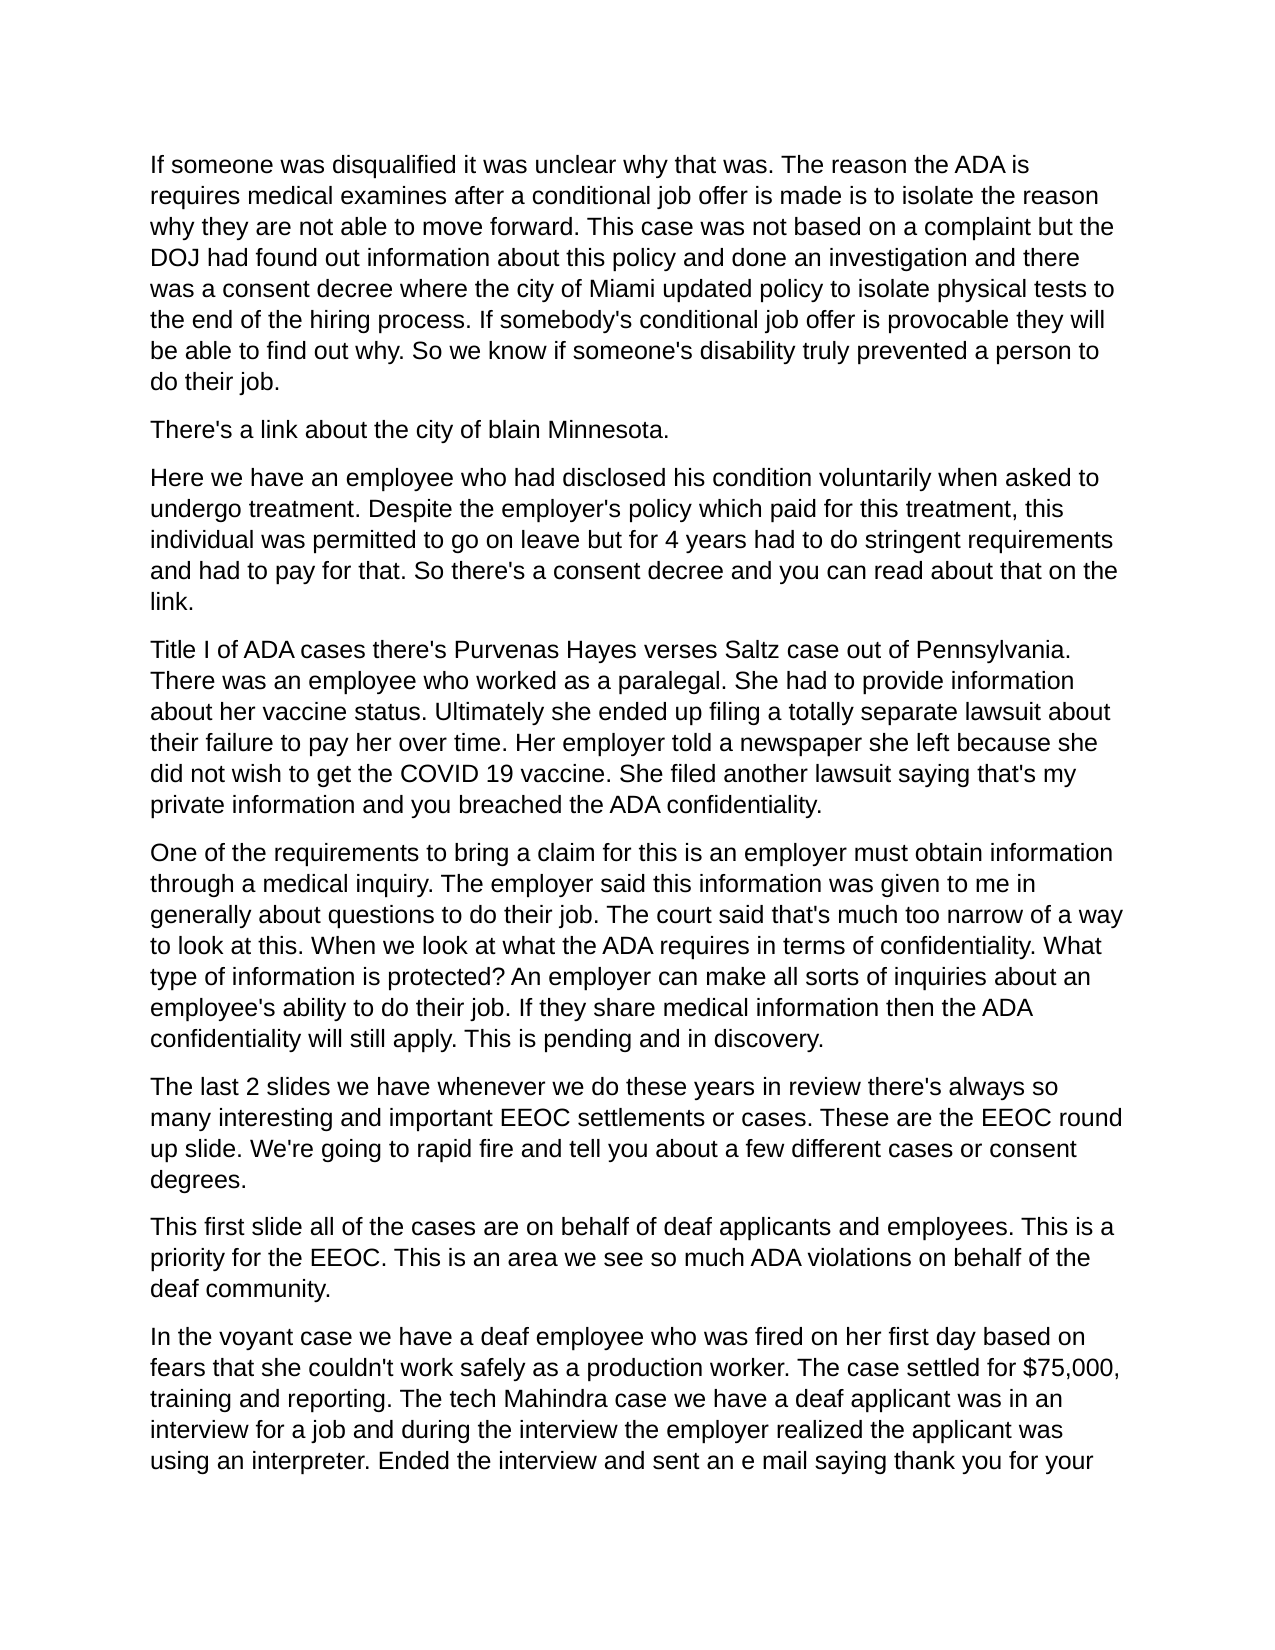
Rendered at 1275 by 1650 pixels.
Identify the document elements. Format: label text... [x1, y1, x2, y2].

text One of the requirements to bring a claim for this is an employer must obtain information through a medical inquiry. The employer said this information was given to me in generally about questions to do their job. The court said that's much too narrow of a way to look at this. When we look at what the ADA requires in terms of confidentiality. What type of information is protected? An employer can make all sorts of inquiries about an employee's ability to do their job. If they share medical information then the ADA confidentiality will still apply. This is pending and in discovery. [150, 837, 1125, 1052]
text There's a link about the city of blain Minnesota. [150, 415, 1125, 444]
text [150, 1322, 1125, 1475]
text If someone was disqualified it was unclear why that was. The reason the ADA is requires medical examines after a conditional job offer is made is to isolate the reason why they are not able to move forward. This case was not based on a complaint but the DOJ had found out information about this policy and done an investigation and there was a consent decree where the city of Miami updated policy to isolate physical tests to the end of the hiring process. If somebody's conditional job offer is provocable they will be able to find out why. So we know if someone's disability truly prevented a person to do their job. [150, 150, 1125, 396]
text This first slide all of the cases are on behalf of deaf applicants and employees. This is a priority for the EEOC. This is an area we see so much ADA violations on behalf of the deaf community. [150, 1212, 1125, 1303]
text Here we have an employee who had disclosed his condition voluntarily when asked to undergo treatment. Despite the employer's policy which paid for this treatment, this individual was permitted to go on leave but for 4 years had to do stringent requirements and had to pay for that. So there's a consent decree and you can read about that on the link. [150, 463, 1125, 616]
text The last 2 slides we have whenever we do these years in review there's always so many interesting and important EEOC settlements or cases. These are the EEOC round up slide. We're going to rapid fire and tell you about a few different cases or consent degrees. [150, 1071, 1125, 1193]
text Title I of ADA cases there's Purvenas Hayes verses Saltz case out of Pennsylvania. There was an employee who worked as a paralegal. She had to provide information about her vaccine status. Ultimately she ended up filing a totally separate lawsuit about their failure to pay her over time. Her employer told a newspaper she left because she did not wish to get the COVID 19 vaccine. She filed another lawsuit saying that's my private information and you breached the ADA confidentiality. [150, 634, 1125, 818]
